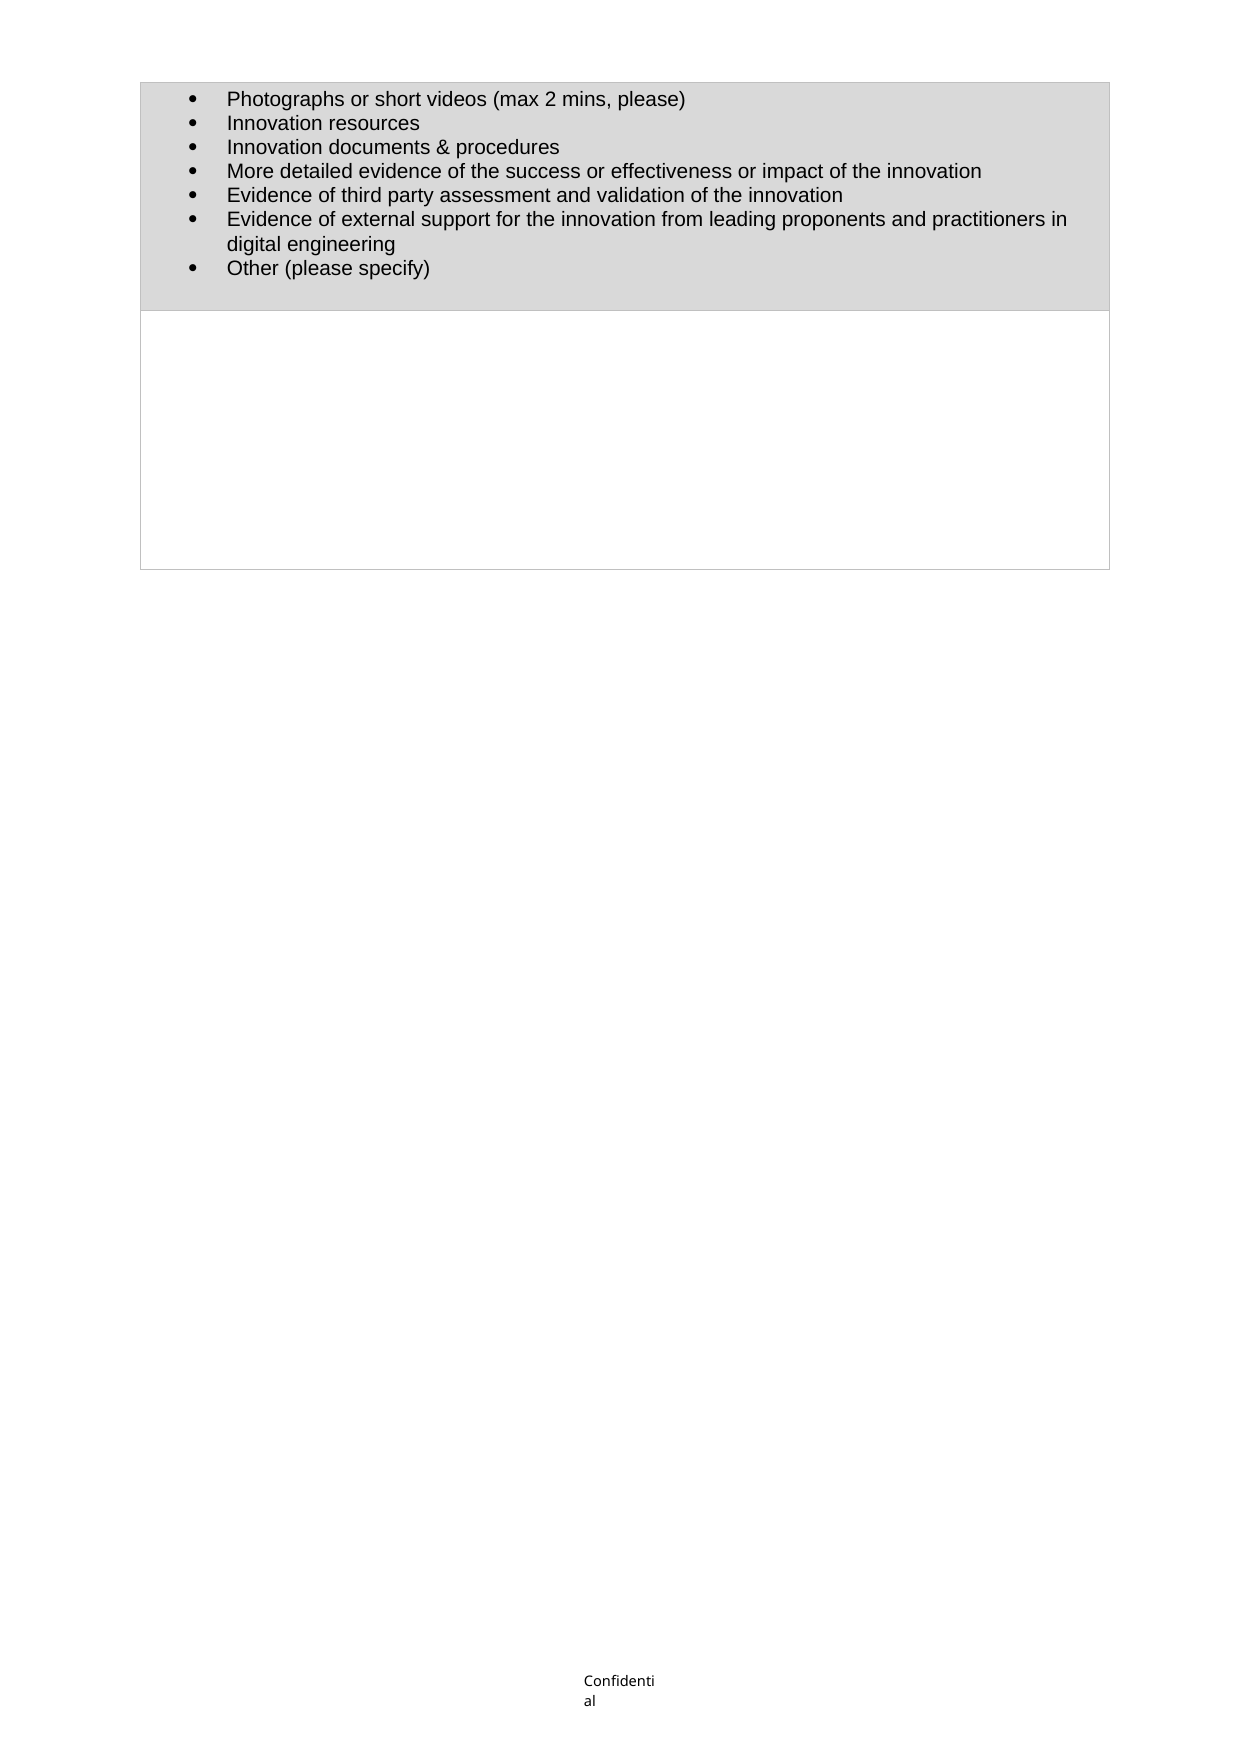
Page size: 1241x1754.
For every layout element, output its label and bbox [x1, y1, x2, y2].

table_cell [141, 311, 1109, 569]
table_header [141, 83, 1109, 310]
